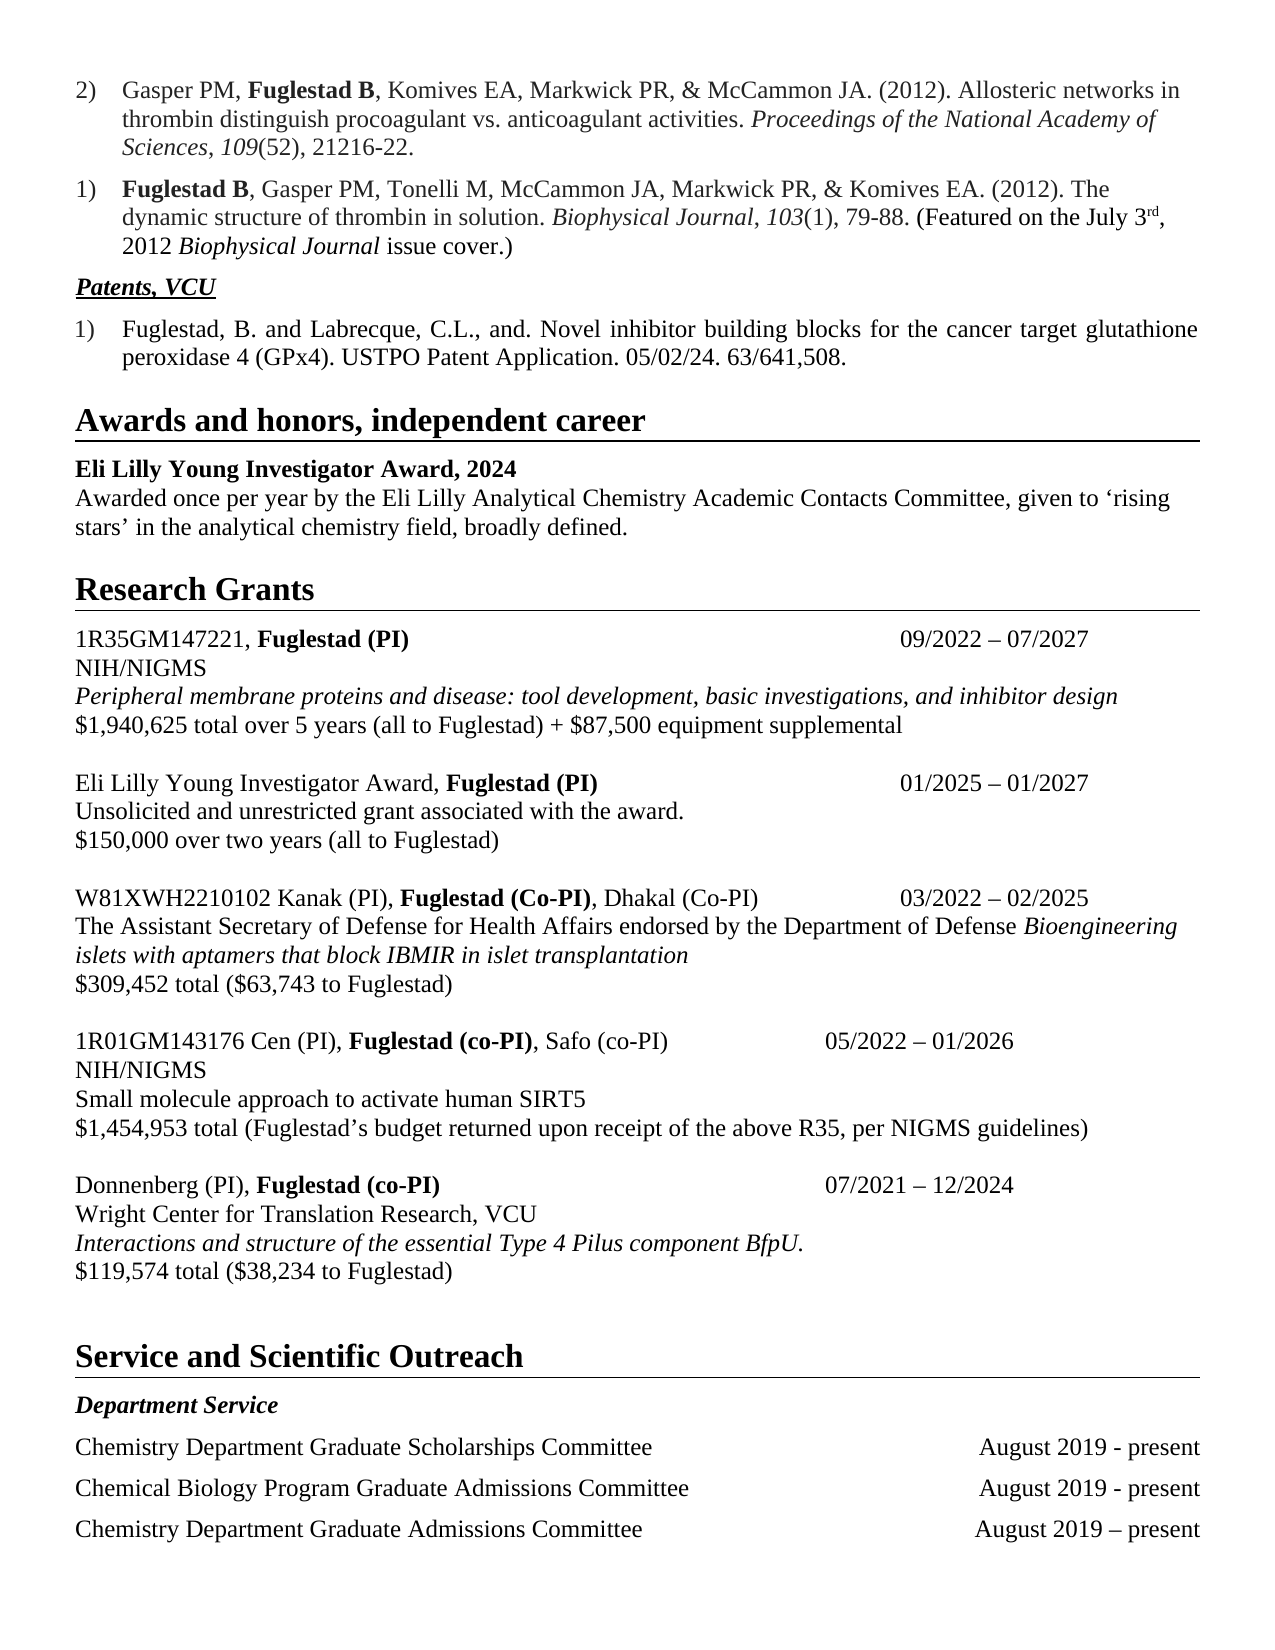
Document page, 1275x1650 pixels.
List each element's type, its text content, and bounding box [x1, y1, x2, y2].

text W81XWH2210102 Kanak (PI), Fuglestad (Co-PI), Dhakal (Co-PI) 03/2022 – 02/2025 [75, 883, 1200, 911]
text The Assistant Secretary of Defense for Health Affairs endorsed by the Department of Defense Bioengineering islets with aptamers that block IBMIR in islet transplantation [75, 911, 1200, 969]
text 1R35GM147221, Fuglestad (PI) 09/2022 – 07/2027 [75, 624, 1200, 653]
text NIH/NIGMS [75, 1055, 1200, 1084]
text Chemical Biology Program Graduate Admissions Committee August 2019 - present [75, 1473, 1200, 1502]
text 2) Gasper PM, Fuglestad B, Komives EA, Markwick PR, & McCammon JA. (2012). Allosteric networks in thrombin distinguish procoagulant vs. anticoagulant activities. Proceedings of the National Academy of Sciences, 109(52), 21216-22. [75, 75, 1200, 161]
text Chemistry Department Graduate Admissions Committee August 2019 – present [75, 1514, 1200, 1543]
text $119,574 total ($38,234 to Fuglestad) [75, 1256, 1200, 1285]
text Patents, VCU [75, 272, 1200, 301]
text Unsolicited and unrestricted grant associated with the award. [75, 796, 1200, 825]
text Awards and honors, independent career [75, 400, 1200, 440]
text Eli Lilly Young Investigator Award, Fuglestad (PI) 01/2025 – 01/2027 [75, 768, 1200, 796]
text Eli Lilly Young Investigator Award, 2024 [75, 454, 1200, 483]
list Fuglestad, B. and Labrecque, C.L., and. Novel inhibitor building blocks for the cancer target glutathione peroxidase 4 (GPx4). USTPO Patent Application. 05/02/24. 63/641,508. [74, 314, 1200, 371]
text Department Service [75, 1391, 1200, 1419]
text Interactions and structure of the essential Type 4 Pilus component BfpU. [75, 1228, 1200, 1256]
text 1R01GM143176 Cen (PI), Fuglestad (co-PI), Safo (co-PI) 05/2022 – 01/2026 [75, 1026, 1200, 1055]
text $309,452 total ($63,743 to Fuglestad) [75, 969, 1200, 998]
text $1,940,625 total over 5 years (all to Fuglestad) + $87,500 equipment supplemental [75, 710, 1200, 739]
text $150,000 over two years (all to Fuglestad) [75, 825, 1200, 854]
text Donnenberg (PI), Fuglestad (co-PI) 07/2021 – 12/2024 [75, 1170, 1200, 1199]
text Awarded once per year by the Eli Lilly Analytical Chemistry Academic Contacts Committee, given to ‘rising stars’ in the analytical chemistry field, broadly defined. [75, 483, 1200, 541]
text Wright Center for Translation Research, VCU [75, 1199, 1200, 1228]
text NIH/NIGMS Peripheral membrane proteins and disease: tool development, basic investigations, and inhibitor design [75, 653, 1200, 710]
text 1) Fuglestad B, Gasper PM, Tonelli M, McCammon JA, Markwick PR, & Komives EA. (2012). The dynamic structure of thrombin in solution. Biophysical Journal, 103(1), 79-88. (Featured on the July 3rd, 2012 Biophysical Journal issue cover.) [75, 174, 1200, 260]
text Chemistry Department Graduate Scholarships Committee August 2019 - present [75, 1432, 1200, 1461]
text Small molecule approach to activate human SIRT5 [75, 1084, 1200, 1113]
text Service and Scientific Outreach [75, 1336, 1200, 1377]
text Research Grants [75, 569, 1200, 610]
text $1,454,953 total (Fuglestad’s budget returned upon receipt of the above R35, per NIGMS guidelines) [75, 1113, 1200, 1141]
